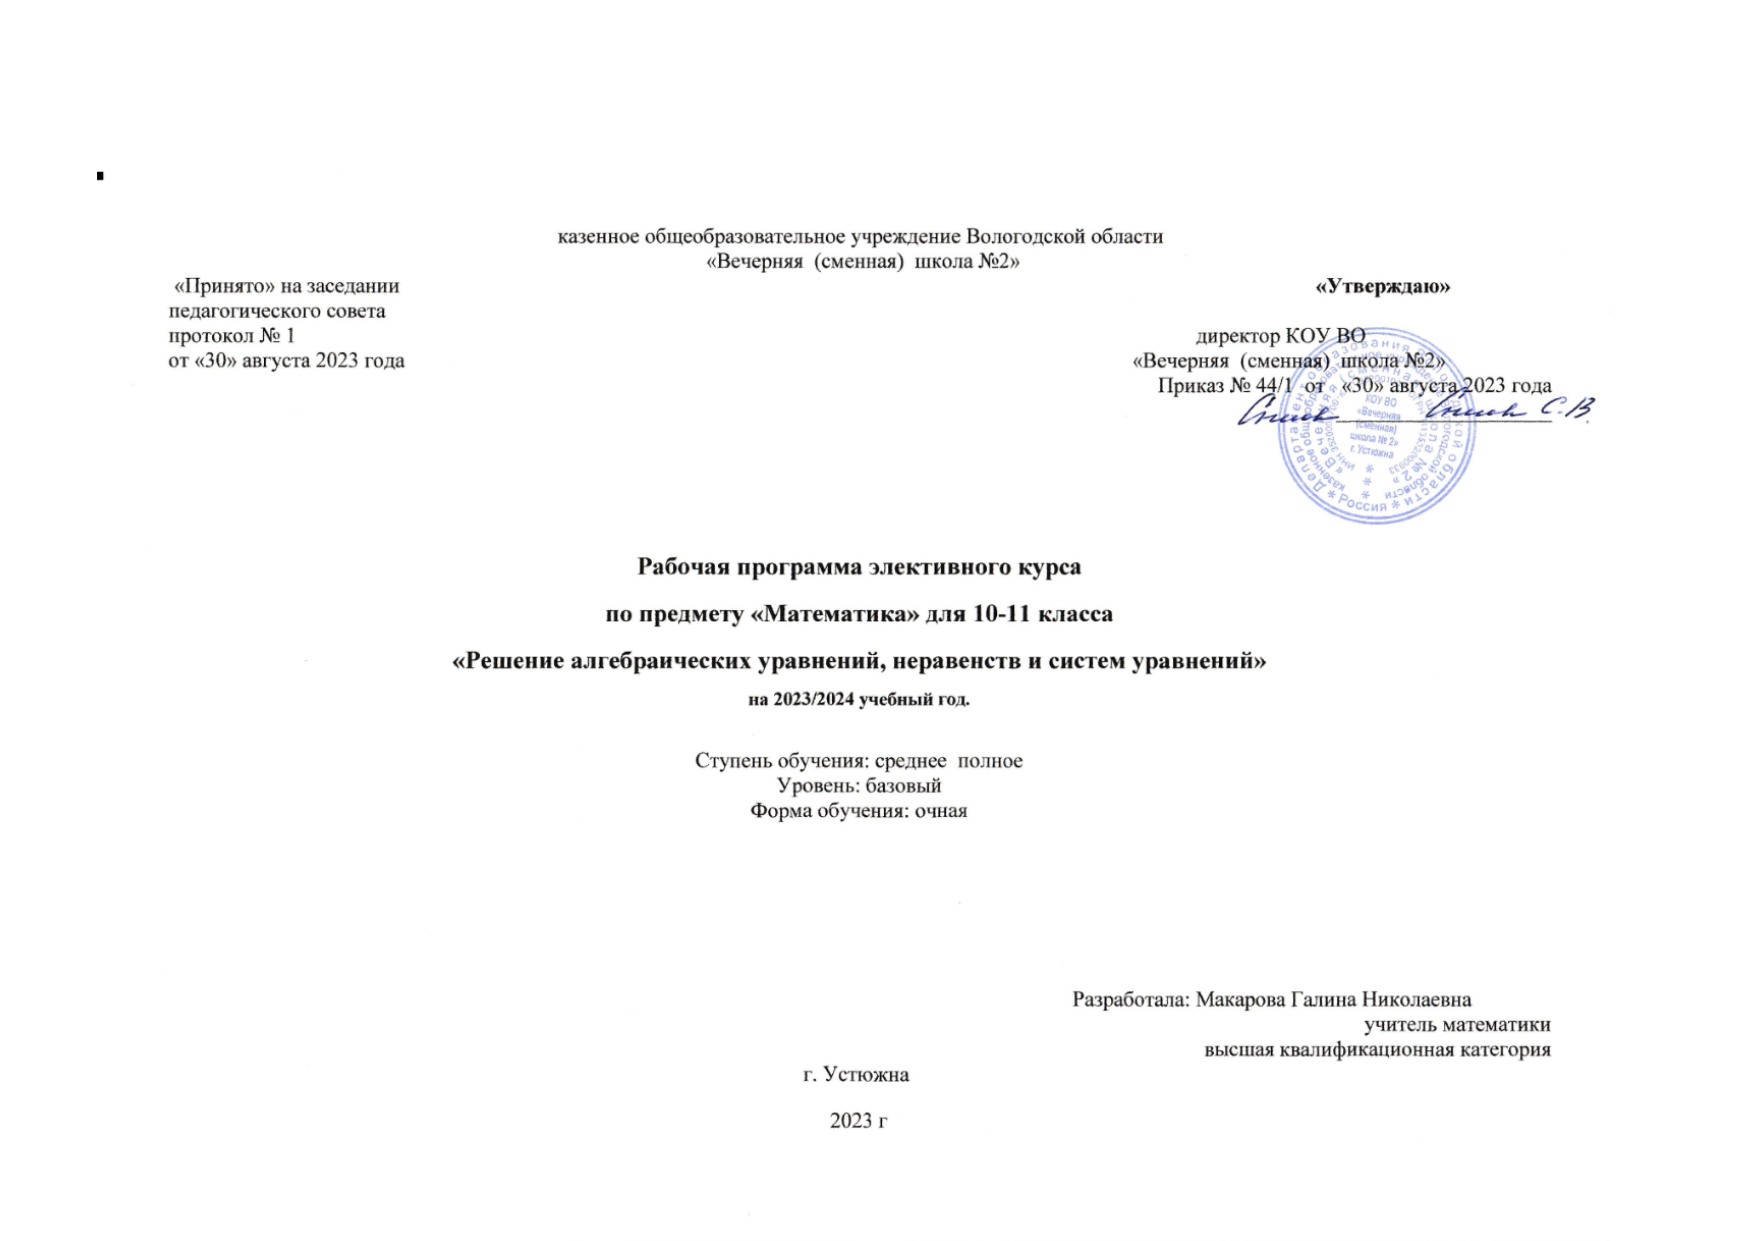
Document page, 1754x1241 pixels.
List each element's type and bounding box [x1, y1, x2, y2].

picture [98, 173, 1609, 1241]
